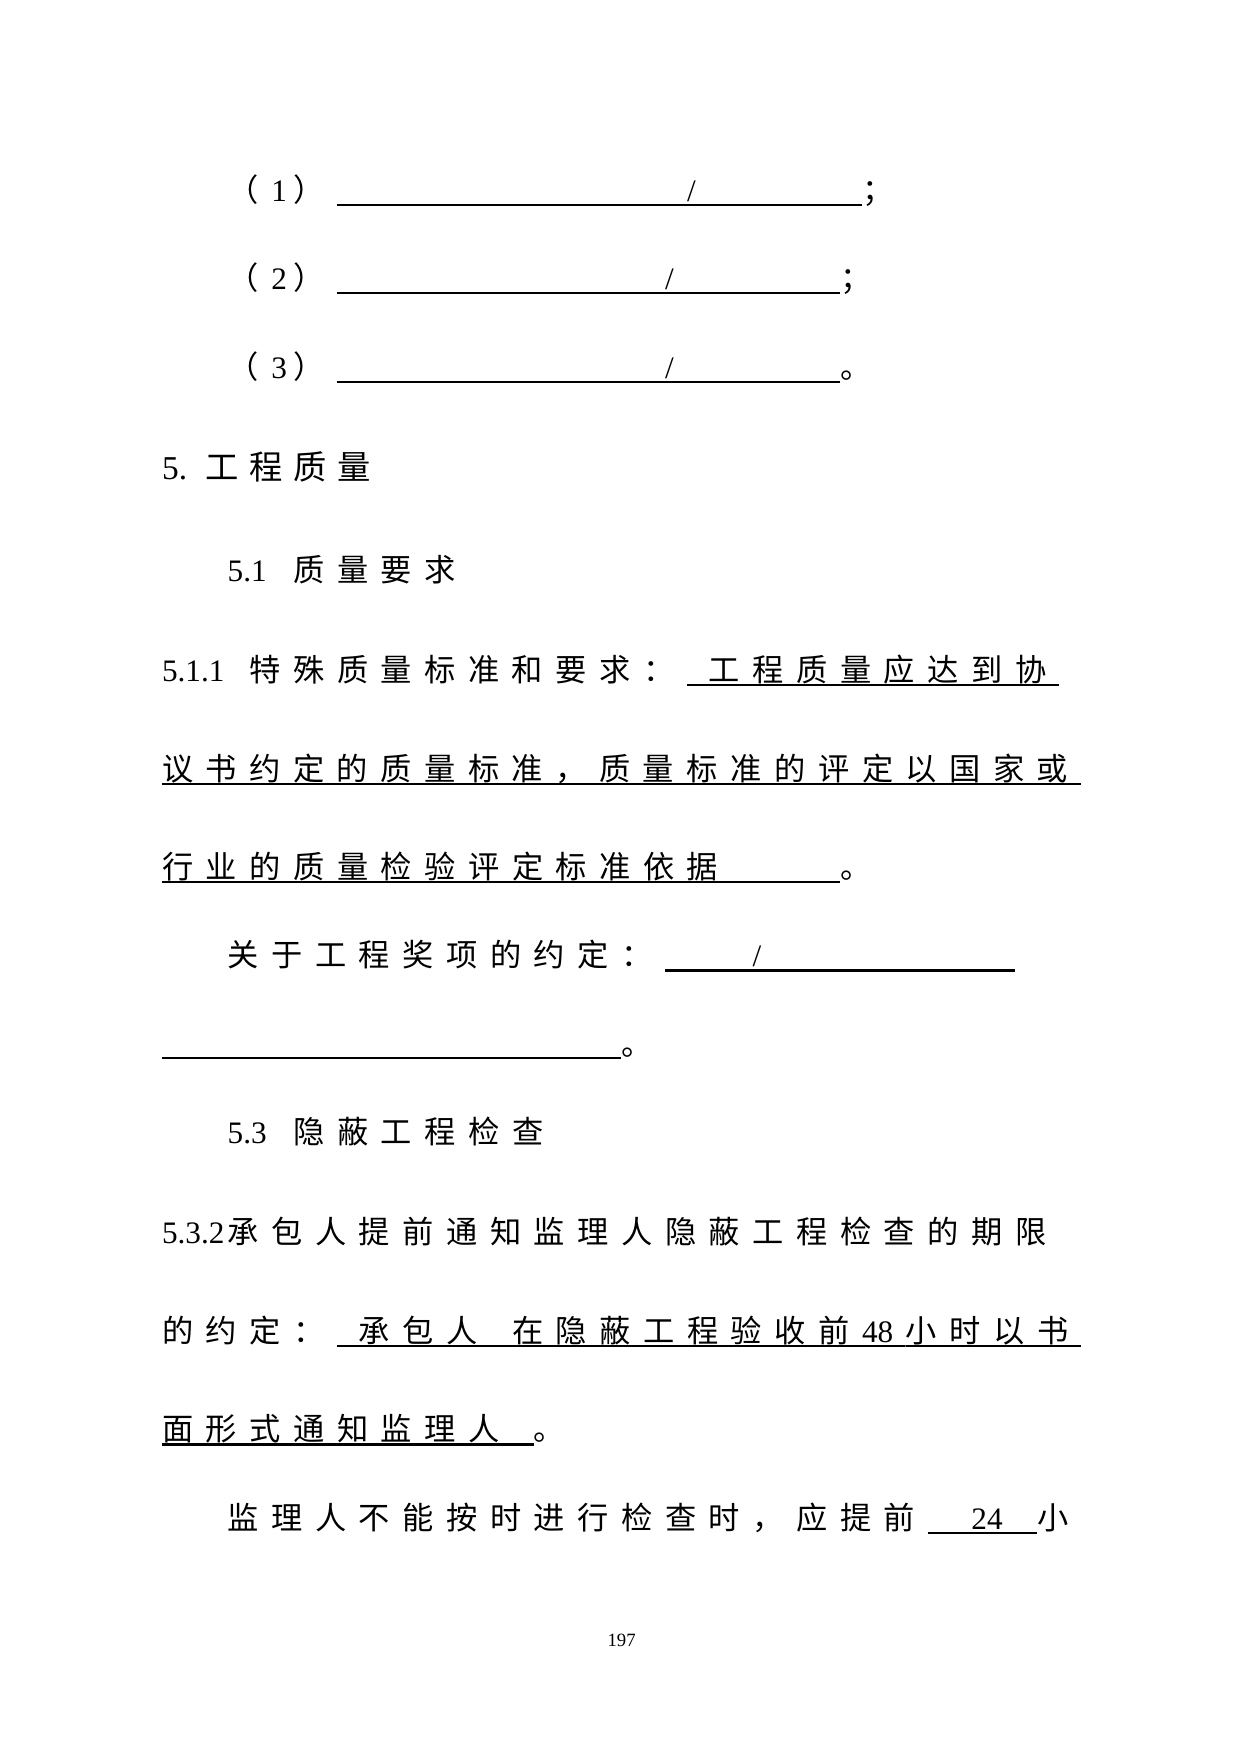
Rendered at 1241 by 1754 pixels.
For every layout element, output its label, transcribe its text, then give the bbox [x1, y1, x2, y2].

text 。 [162, 1008, 1081, 1074]
text 5.1 质量要求 [162, 534, 1081, 600]
text 5.1.1 特殊质量标准和要求： 工程质量应达到协议书约定的质量标准，质量标准的评定以国家或行业的质量检验评定标准依据 。 [162, 785, 1081, 898]
text （1） / ； [162, 155, 1081, 221]
text （3） / 。 [162, 332, 1081, 397]
text 关于工程奖项的约定： / [162, 920, 1081, 986]
subtitle 5. 工程质量 [162, 432, 1081, 498]
text （2） / ； [162, 243, 1081, 309]
text 5.1.1 特殊质量标准和要求： 工程质量应达到协议书约定的质量标准，质量标准的评定以国家或行业的质量检验评定标准依据 。 [162, 635, 1081, 783]
text 5.3 隐蔽工程检查 [162, 1097, 1081, 1162]
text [162, 1483, 1081, 1548]
text 5.3.2承包人提前通知监理人隐蔽工程检查的期限的约定： 承包人 在隐蔽工程验收前48小时以书面形式通知监理人 。 [162, 1197, 1081, 1460]
